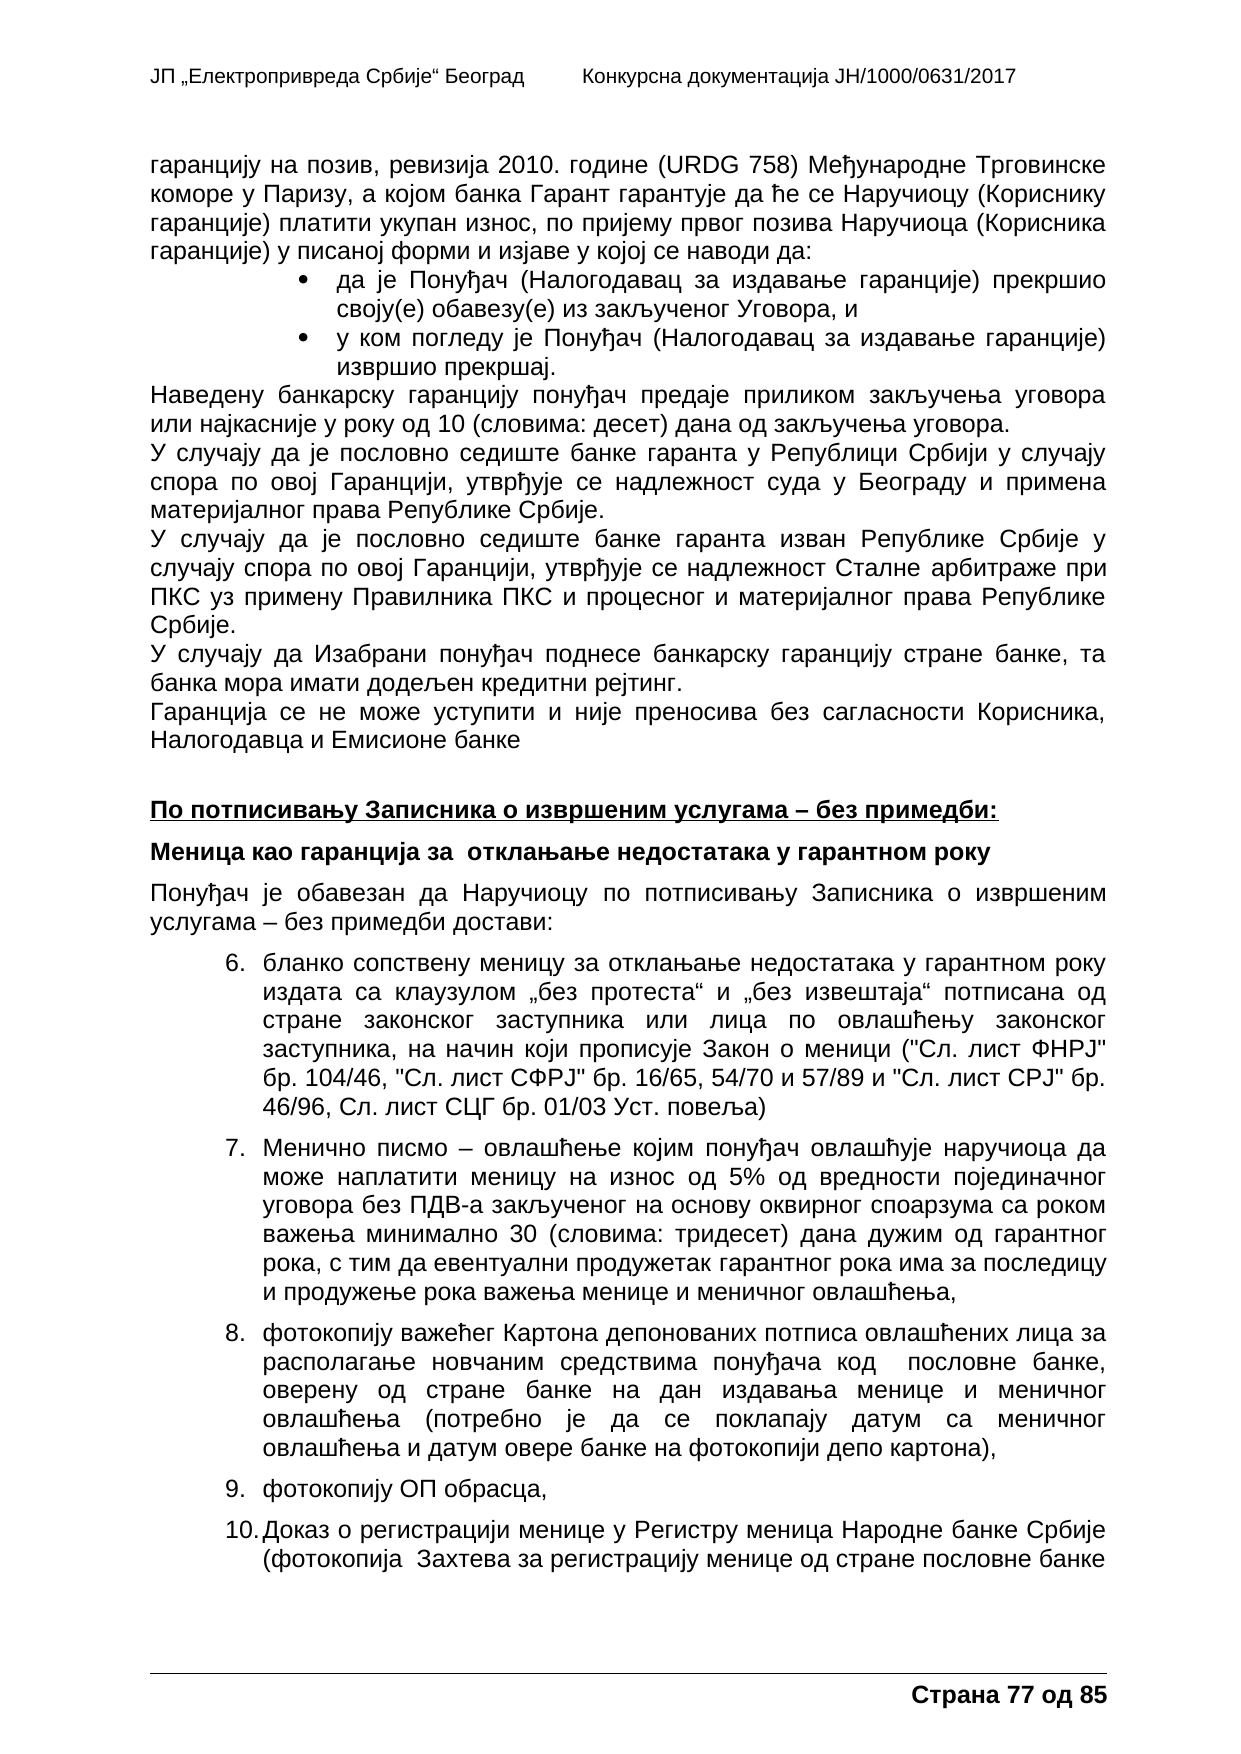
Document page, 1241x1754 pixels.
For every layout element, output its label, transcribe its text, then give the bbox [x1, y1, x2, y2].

list Менично писмо – овлашћење којим понуђач овлашћује наручиоца да може наплатити меницу на износ од 5% од вредности појединачног уговора без ПДВ-а закљученог на основу оквирног споарзума са роком важења минимално 30 (словима: тридесет) дана дужим од гарантног рока, с тим да евентуални продужетак гарантног рока има за последицу и продужење рока важења менице и меничног овлашћења, [225, 1133, 1107, 1305]
list фотокопију ОП обрасца, [225, 1474, 1107, 1503]
text По потписивању Записника о извршеним услугама – без примедби: [150, 795, 1107, 824]
text У случају да је пословно седиште банке гаранта у Републици Србији у случају спора по овој Гаранцији, утврђује се надлежност суда у Београду и примена материјалног права Републике Србије. [150, 438, 1107, 524]
list у ком погледу је Понуђач (Налогодавац за издавање гаранције) извршио прекршај. [299, 323, 1107, 380]
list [225, 1515, 1107, 1573]
text Понуђач је обавезан да Наручиоцу по потписивању Записника о извршеним услугама – без примедби достави: [150, 878, 1107, 935]
list бланко сопствену меницу за отклањање недостатака у гарантном року издата са клаузулом „без протеста“ и „без извештаја“ потписана од стране законског заступника или лица по овлашћењу законског заступника, на начин који прописује Закон о меници ("Сл. лист ФНРЈ" бр. 104/46, "Сл. лист СФРЈ" бр. 16/65, 54/70 и 57/89 и "Сл. лист СРЈ" бр. 46/96, Сл. лист СЦГ бр. 01/03 Уст. повеља) [225, 948, 1107, 1120]
text У случају да Изабрани понуђач поднесе банкарску гаранцију стране банке, та банка мора имати додељен кредитни рејтинг. [150, 639, 1107, 696]
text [150, 150, 1107, 265]
list фотокопију важећег Картона депонованих потписа овлашћених лица за располагање новчаним средствима понуђача код пословне банке, оверену од стране банке на дан издавања менице и меничног овлашћења (потребно је да се поклапају датум са меничног овлашћења и датум овере банке на фотокопији депо картона), [225, 1318, 1107, 1461]
text Наведену банкарску гаранцију понуђач предаје приликом закључења уговора или најкасније у року од 10 (словима: десет) дана од закључења уговора. [150, 380, 1107, 438]
text Гаранција се не може уступити и није преносива без сагласности Корисника, Налогодавца и Емисионе банке [150, 696, 1107, 754]
text Меница као гаранција за отклањање недостатака у гарантном року [150, 836, 1107, 865]
list да је Понуђач (Налогодавац за издавање гаранције) прекршио своју(е) обавезу(е) из закљученог Уговора, и [299, 265, 1107, 323]
text У случају да је пословно седиште банке гаранта изван Републике Србије у случају спора по овој Гаранцији, утврђује се надлежност Сталне арбитраже при ПКС уз примену Правилника ПКС и процесног и материјалног права Републике Србије. [150, 524, 1107, 639]
